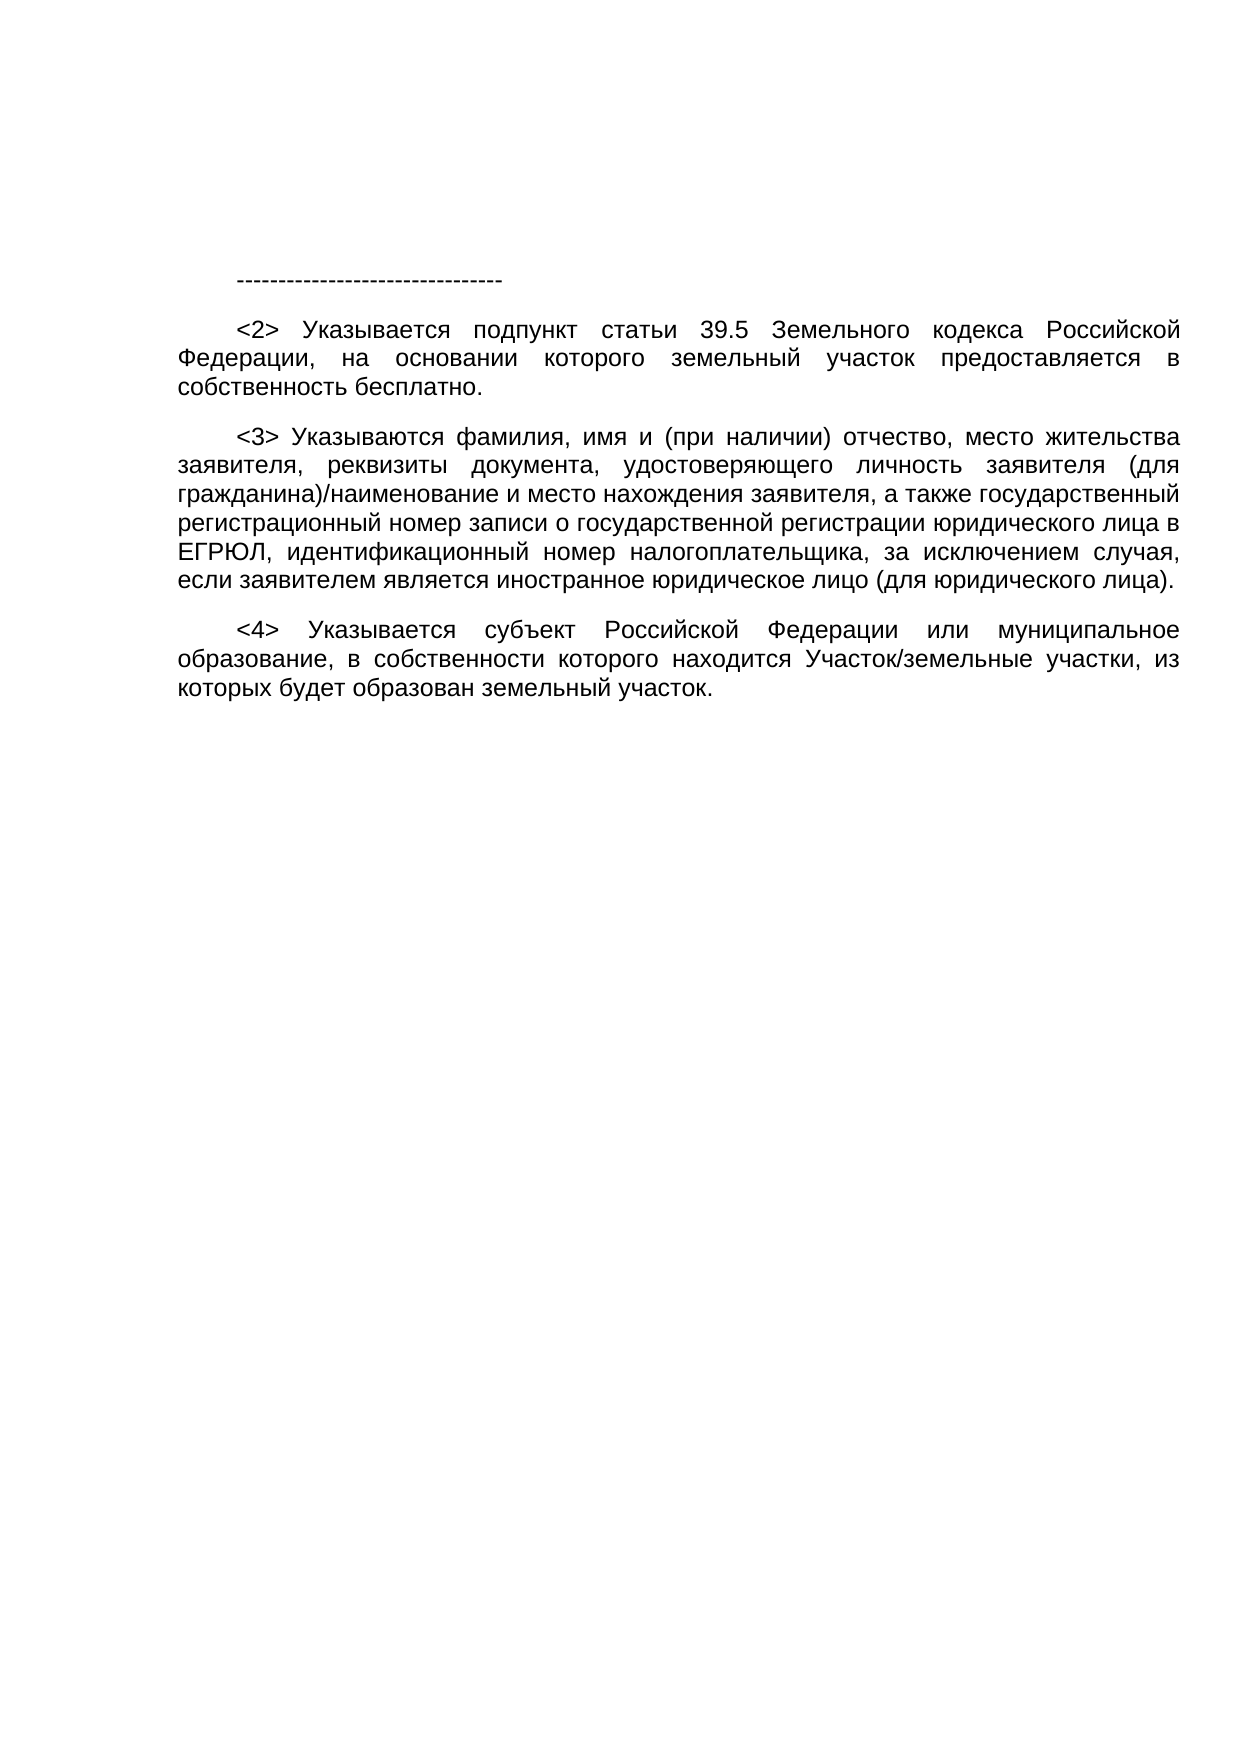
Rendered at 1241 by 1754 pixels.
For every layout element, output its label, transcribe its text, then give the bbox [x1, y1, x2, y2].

text <4> Указывается субъект Российской Федерации или муниципальное образование, в собственности которого находится Участок/земельные участки, из которых будет образован земельный участок. [177, 615, 1181, 701]
text <3> Указываются фамилия, имя и (при наличии) отчество, место жительства заявителя, реквизиты документа, удостоверяющего личность заявителя (для гражданина)/наименование и место нахождения заявителя, а также государственный регистрационный номер записи о государственной регистрации юридического лица в ЕГРЮЛ, идентификационный номер налогоплательщика, за исключением случая, если заявителем является иностранное юридическое лицо (для юридического лица). [177, 422, 1181, 594]
text -------------------------------- [177, 265, 1181, 294]
text <2> Указывается подпункт статьи 39.5 Земельного кодекса Российской Федерации, на основании которого земельный участок предоставляется в собственность бесплатно. [177, 314, 1181, 401]
